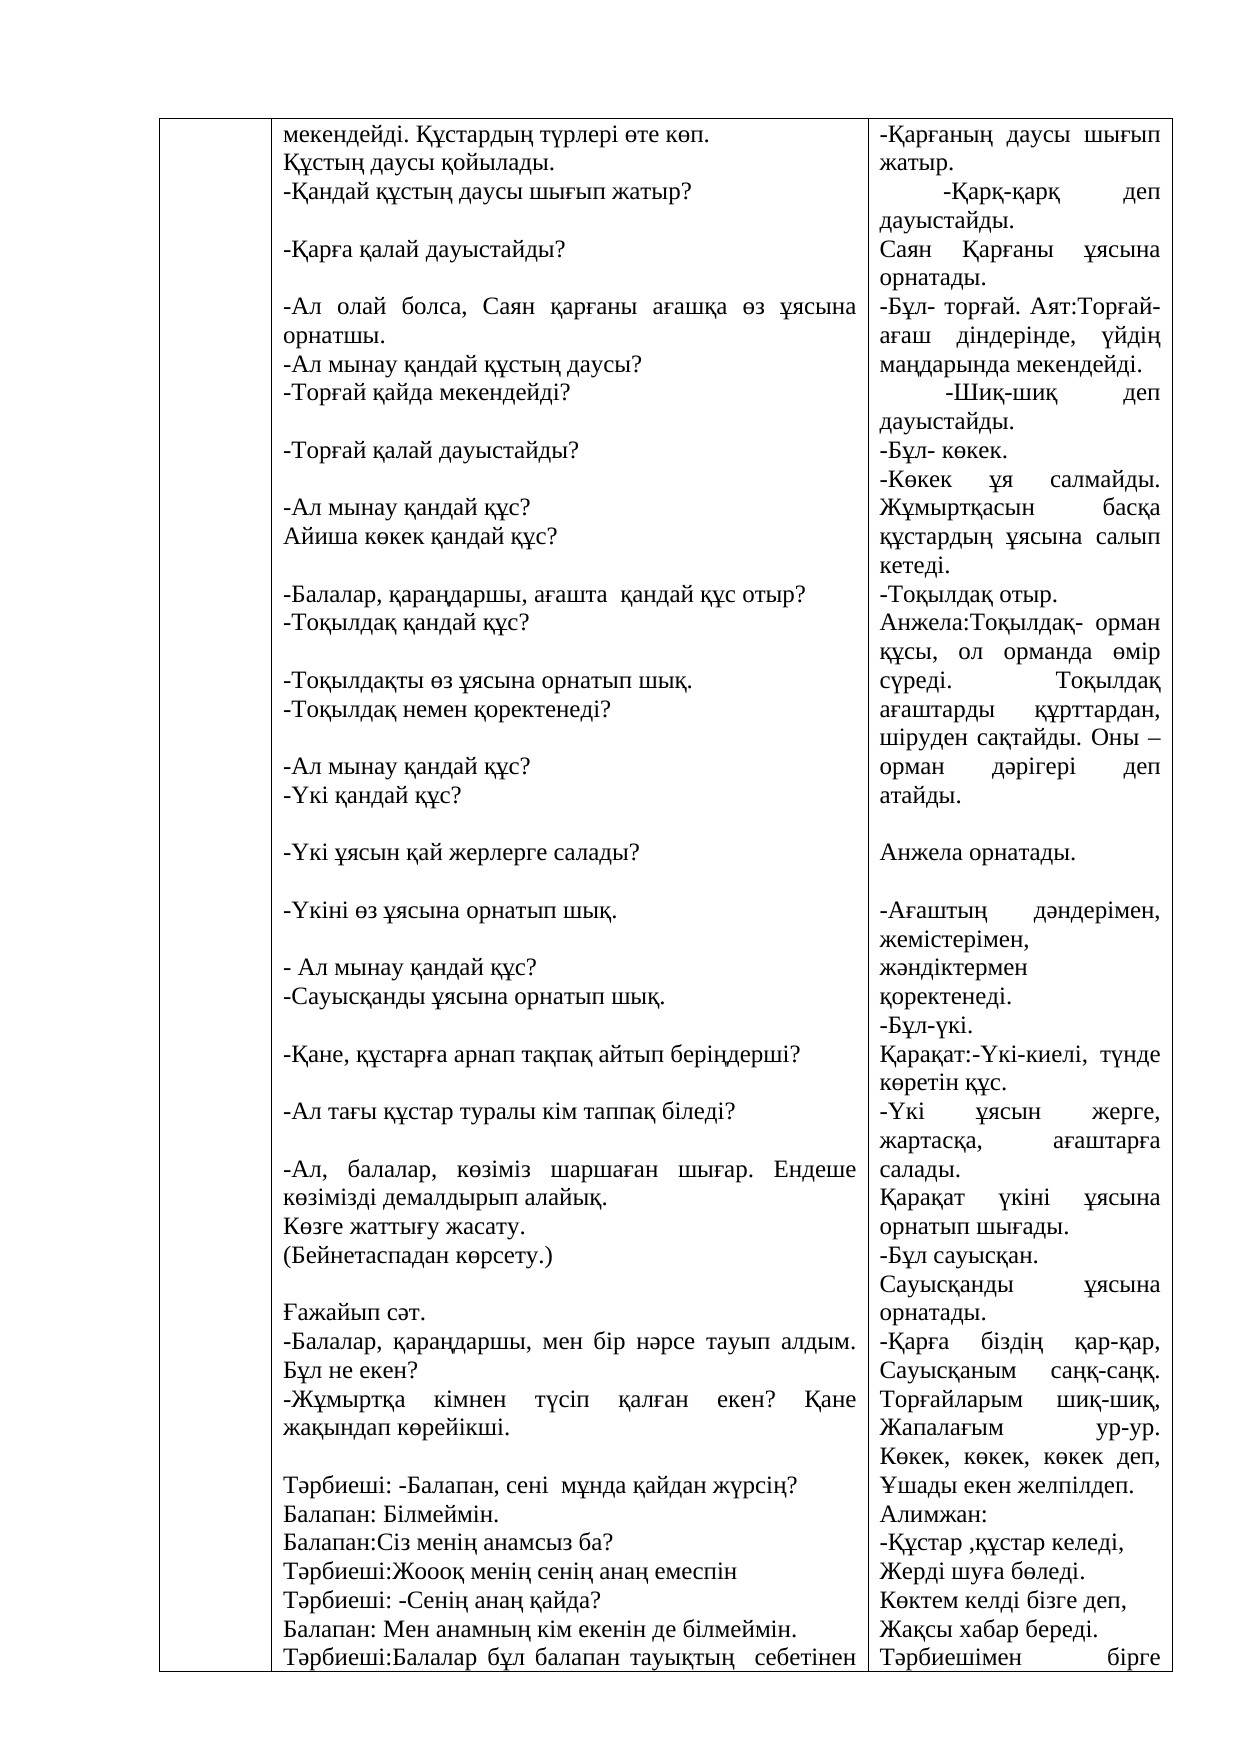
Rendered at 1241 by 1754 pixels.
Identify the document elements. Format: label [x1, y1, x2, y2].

table_cell [160, 119, 271, 1671]
table_cell [272, 119, 868, 1671]
table_cell [869, 119, 1172, 1671]
